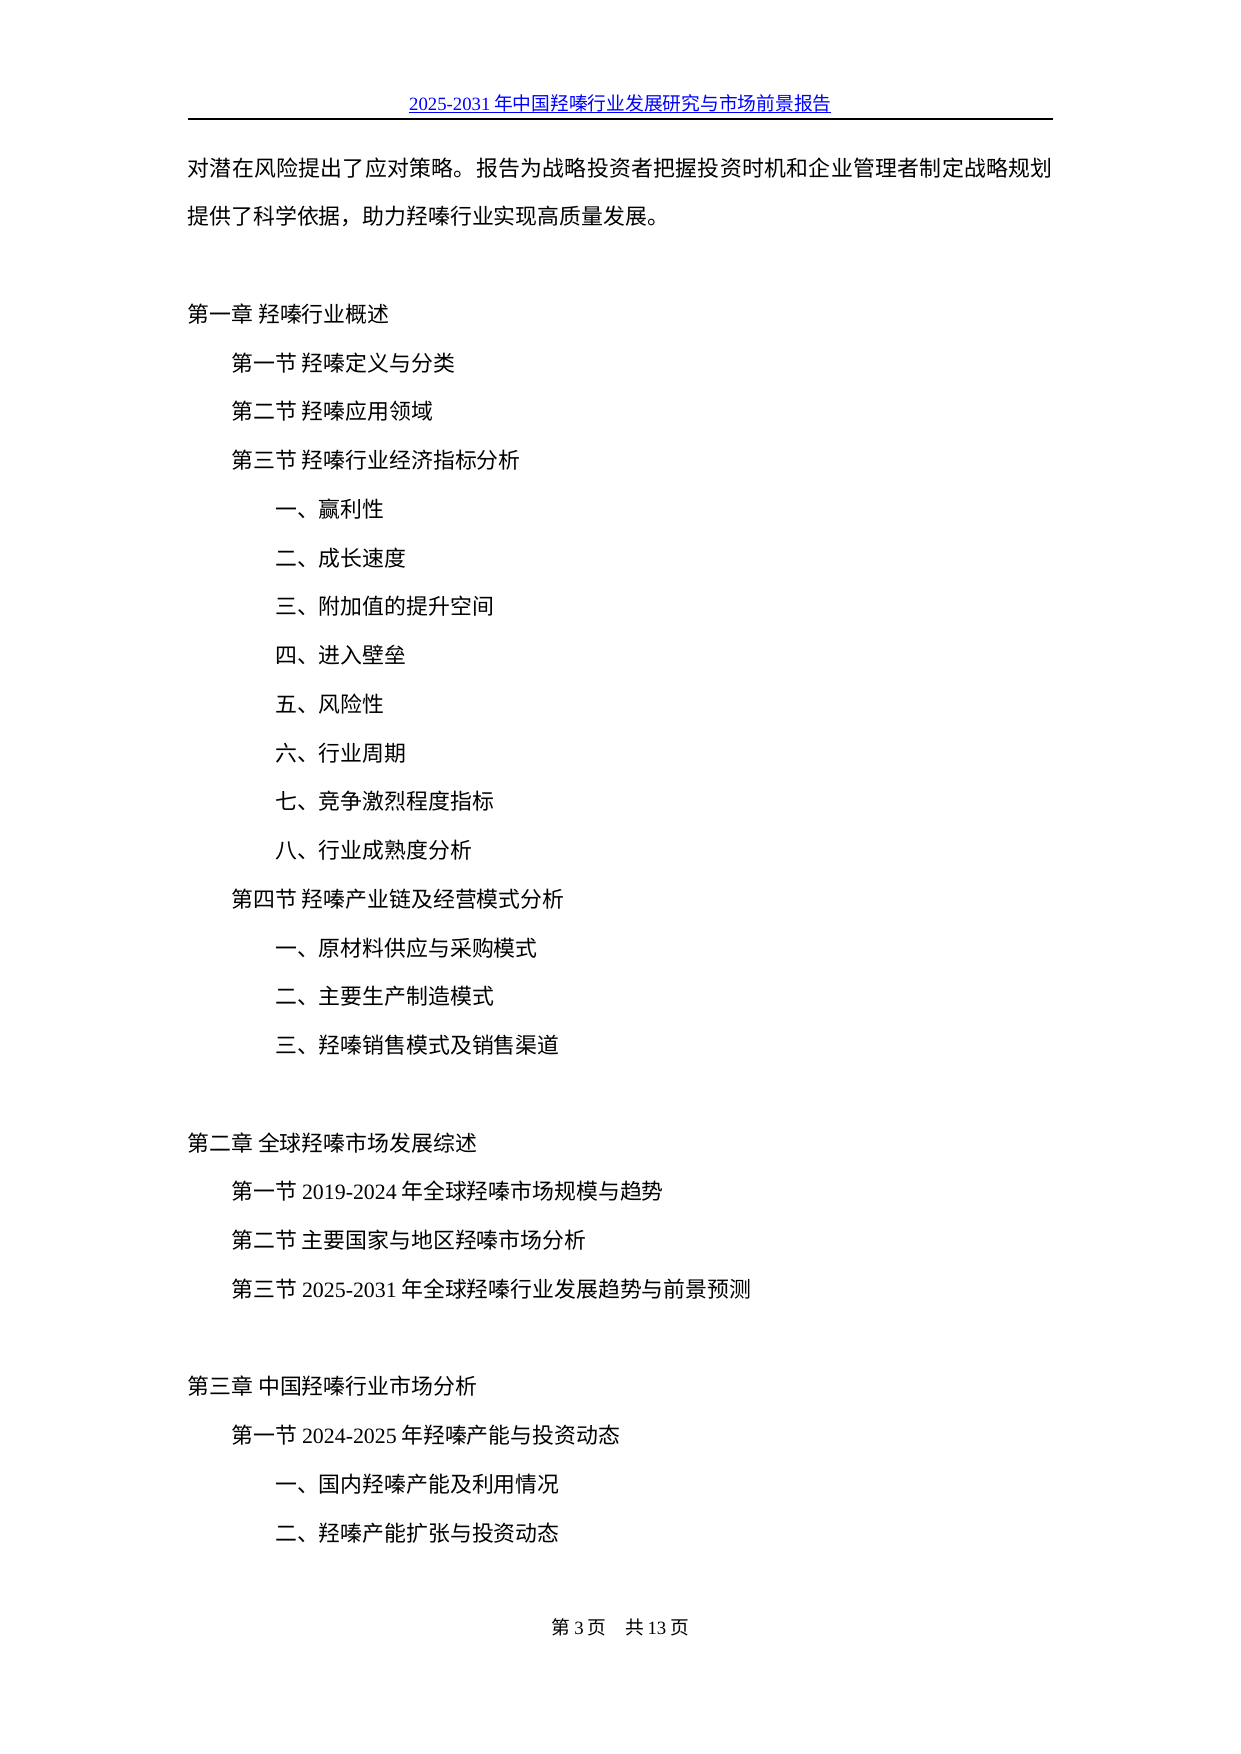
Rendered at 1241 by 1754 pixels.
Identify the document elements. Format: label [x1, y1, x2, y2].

text [187, 150, 1053, 1548]
